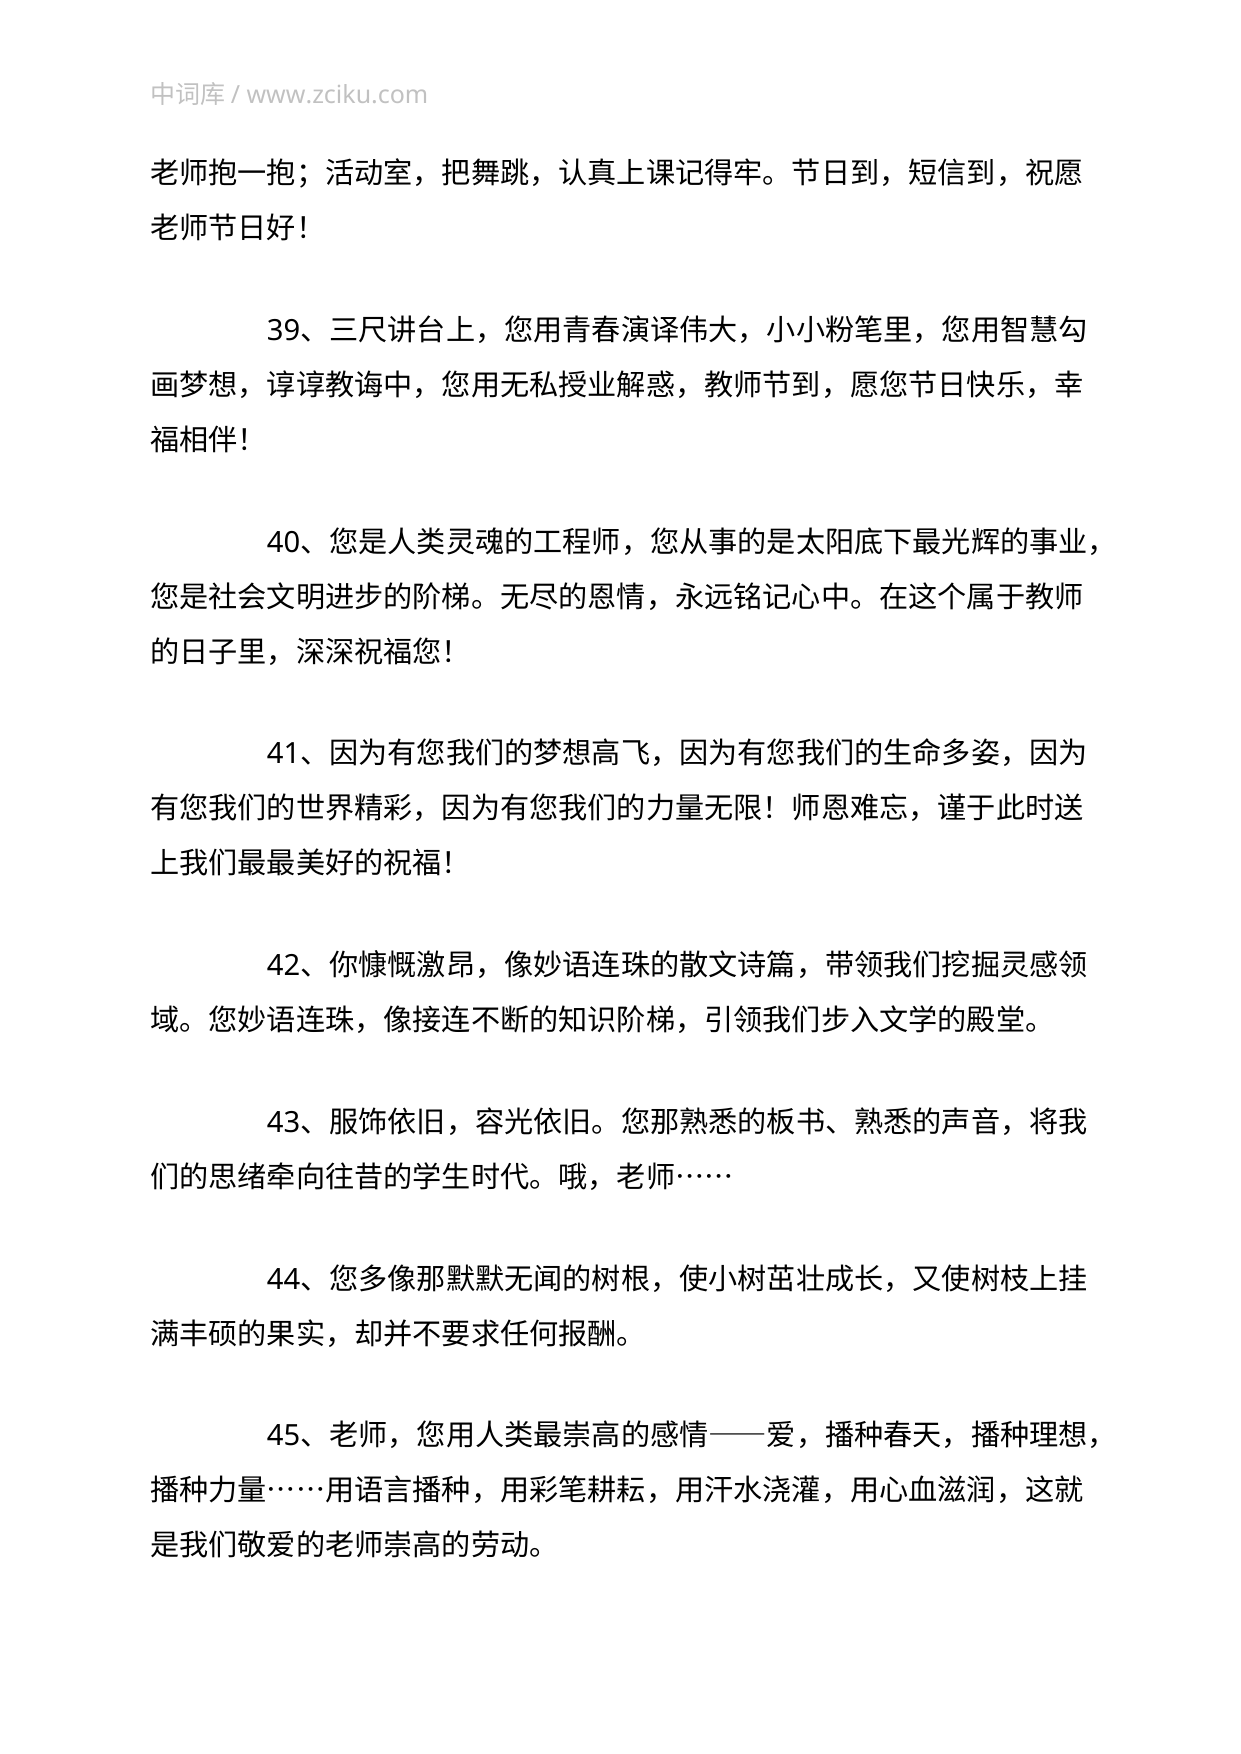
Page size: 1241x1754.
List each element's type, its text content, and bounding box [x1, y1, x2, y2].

text 39、三尺讲台上，您用青春演译伟大，小小粉笔里，您用智慧勾画梦想，谆谆教诲中，您用无私授业解惑，教师节到，愿您节日快乐，幸福相伴！ [150, 307, 1090, 459]
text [150, 150, 1090, 247]
text 44、您多像那默默无闻的树根，使小树茁壮成长，又使树枝上挂满丰硕的果实，却并不要求任何报酬。 [150, 1255, 1090, 1352]
text 43、服饰依旧，容光依旧。您那熟悉的板书、熟悉的声音，将我们的思绪牵向往昔的学生时代。哦，老师…… [150, 1098, 1090, 1196]
text 41、因为有您我们的梦想高飞，因为有您我们的生命多姿，因为有您我们的世界精彩，因为有您我们的力量无限！师恩难忘，谨于此时送上我们最最美好的祝福！ [150, 730, 1090, 882]
text 40、您是人类灵魂的工程师，您从事的是太阳底下最光辉的事业，您是社会文明进步的阶梯。无尽的恩情，永远铭记心中。在这个属于教师的日子里，深深祝福您！ [150, 518, 1090, 671]
text 42、你慷慨激昂，像妙语连珠的散文诗篇，带领我们挖掘灵感领域。您妙语连珠，像接连不断的知识阶梯，引领我们步入文学的殿堂。 [150, 942, 1090, 1039]
text 45、老师，您用人类最崇高的感情——爱，播种春天，播种理想，播种力量……用语言播种，用彩笔耕耘，用汗水浇灌，用心血滋润，这就是我们敬爱的老师崇高的劳动。 [150, 1412, 1090, 1564]
